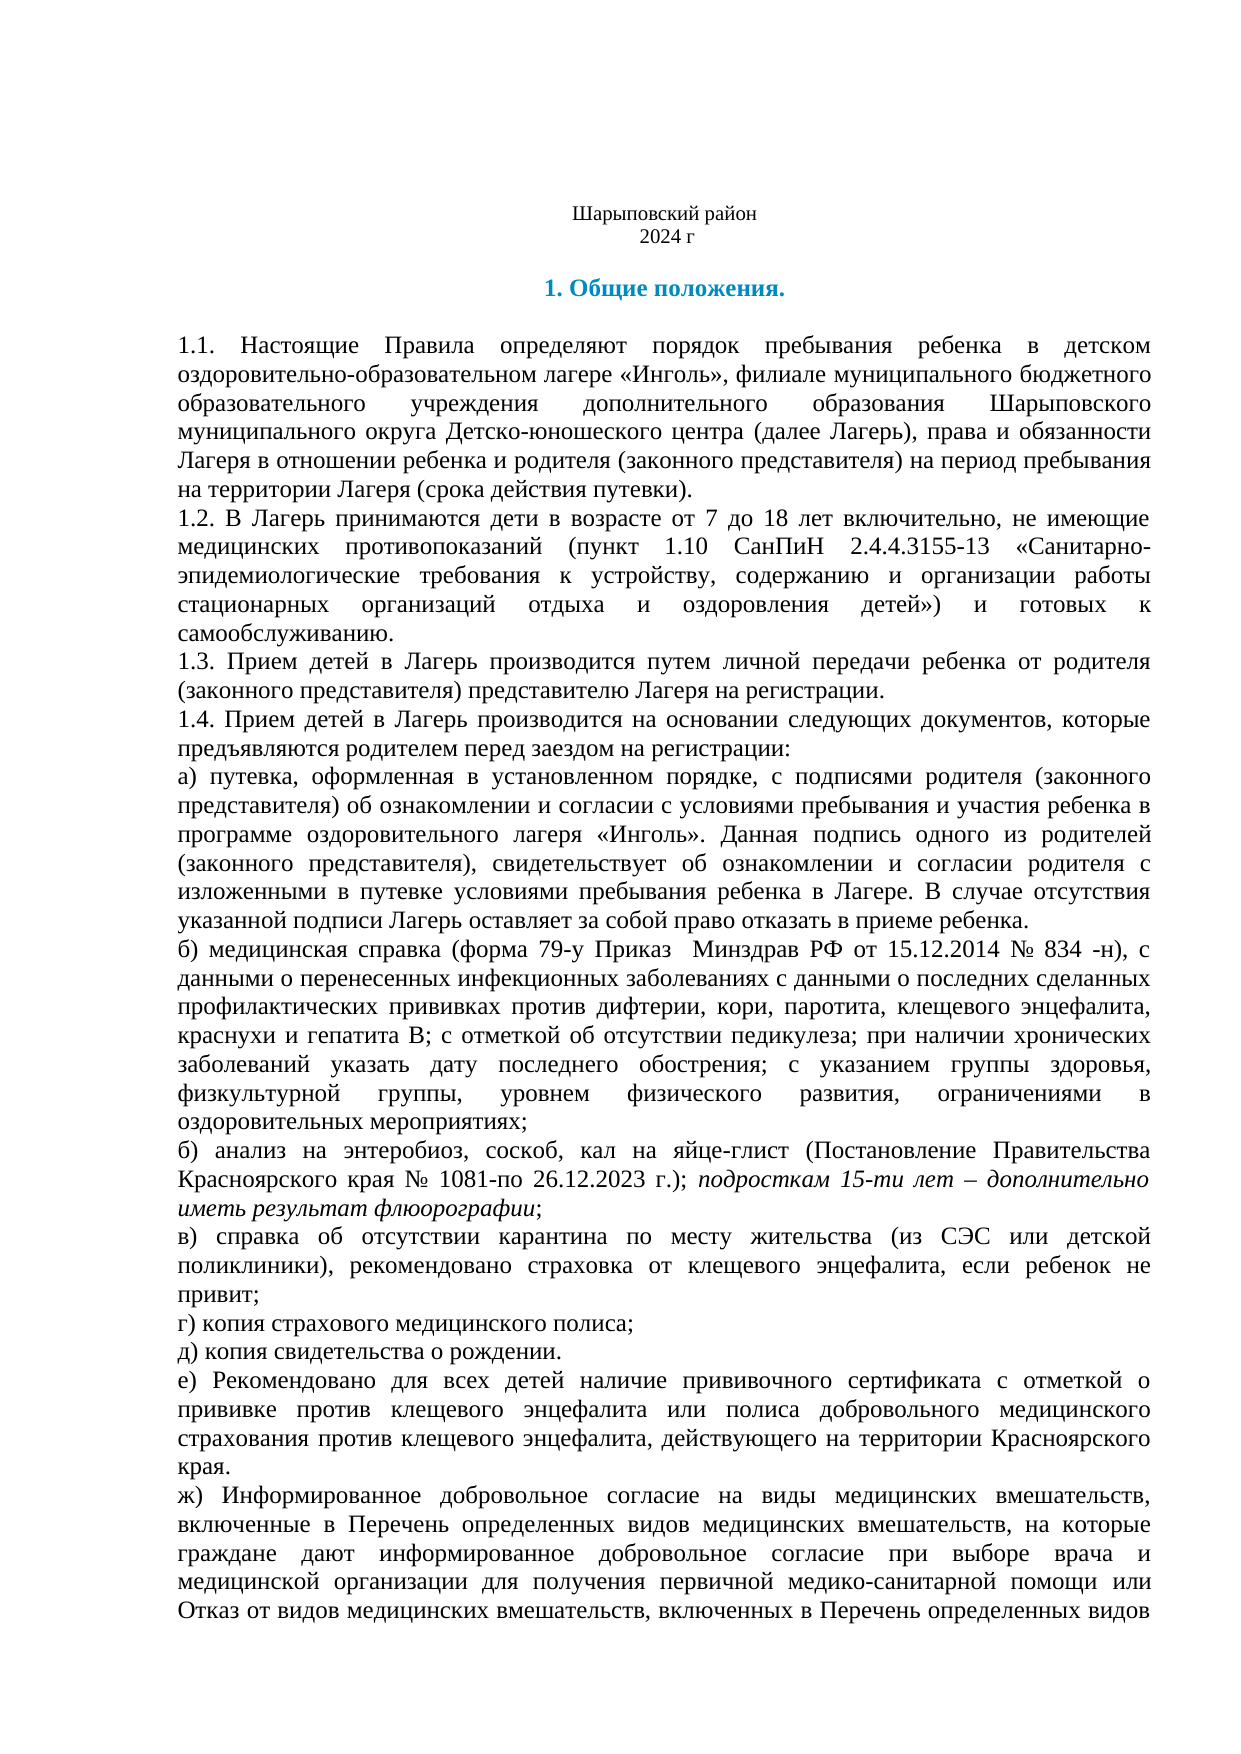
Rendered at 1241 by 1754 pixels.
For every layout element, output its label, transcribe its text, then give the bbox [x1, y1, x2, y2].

text 1.3. Прием детей в Лагерь производится путем личной передачи ребенка от родителя (законного представителя) представителю Лагеря на регистрации. [177, 646, 1152, 704]
text 1.2. В Лагерь принимаются дети в возрасте от 7 до 18 лет включительно, не имеющие медицинских противопоказаний (пункт 1.10 СанПиН 2.4.4.3155-13 «Санитарно-эпидемиологические требования к устройству, содержанию и организации работы стационарных организаций отдыха и оздоровления детей») и готовых к самообслуживанию. [177, 503, 1152, 646]
text д) копия свидетельства о рождении. [177, 1336, 1152, 1365]
text Шарыповский район [177, 200, 1152, 224]
text е) Рекомендовано для всех детей наличие прививочного сертификата с отметкой о прививке против клещевого энцефалита или полиса добровольного медицинского страхования против клещевого энцефалита, действующего на территории Красноярского края. [177, 1365, 1152, 1480]
text б) медицинская справка (форма 79-у Приказ Минздрав РФ от 15.12.2014 № 834 -н), с данными о перенесенных инфекционных заболеваниях с данными о последних сделанных профилактических прививках против дифтерии, кори, паротита, клещевого энцефалита, краснухи и гепатита В; с отметкой об отсутствии педикулеза; при наличии хронических заболеваний указать дату последнего обострения; с указанием группы здоровья, физкультурной группы, уровнем физического развития, ограничениями в оздоровительных мероприятиях; [177, 934, 1152, 1135]
text а) путевка, оформленная в установленном порядке, с подписями родителя (законного представителя) об ознакомлении и согласии с условиями пребывания и участия ребенка в программе оздоровительного лагеря «Инголь». Данная подпись одного из родителей (законного представителя), свидетельствует об ознакомлении и согласии родителя с изложенными в путевке условиями пребывания ребенка в Лагере. В случае отсутствия указанной подписи Лагерь оставляет за собой право отказать в приеме ребенка. [177, 761, 1152, 934]
text г) копия страхового медицинского полиса; [177, 1308, 1152, 1336]
text в) справка об отсутствии карантина по месту жительства (из СЭС или детской поликлиники), рекомендовано страховка от клещевого энцефалита, если ребенок не привит; [177, 1221, 1152, 1308]
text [177, 1480, 1152, 1624]
text 1. Общие положения. [177, 273, 1152, 301]
text 2024 г [177, 224, 1152, 248]
text б) анализ на энтеробиоз, соскоб, кал на яйце-глист (Постановление Правительства Красноярского края № 1081-по 26.12.2023 г.); подросткам 15-ти лет – дополнительно иметь результат флюорографии; [177, 1135, 1152, 1221]
text 1.4. Прием детей в Лагерь производится на основании следующих документов, которые предъявляются родителем перед заездом на регистрации: [177, 704, 1152, 761]
text 1.1. Настоящие Правила определяют порядок пребывания ребенка в детском оздоровительно-образовательном лагере «Инголь», филиале муниципального бюджетного образовательного учреждения дополнительного образования Шарыповского муниципального округа Детско-юношеского центра (далее Лагерь), права и обязанности Лагеря в отношении ребенка и родителя (законного представителя) на период пребывания на территории Лагеря (срока действия путевки). [177, 330, 1152, 503]
